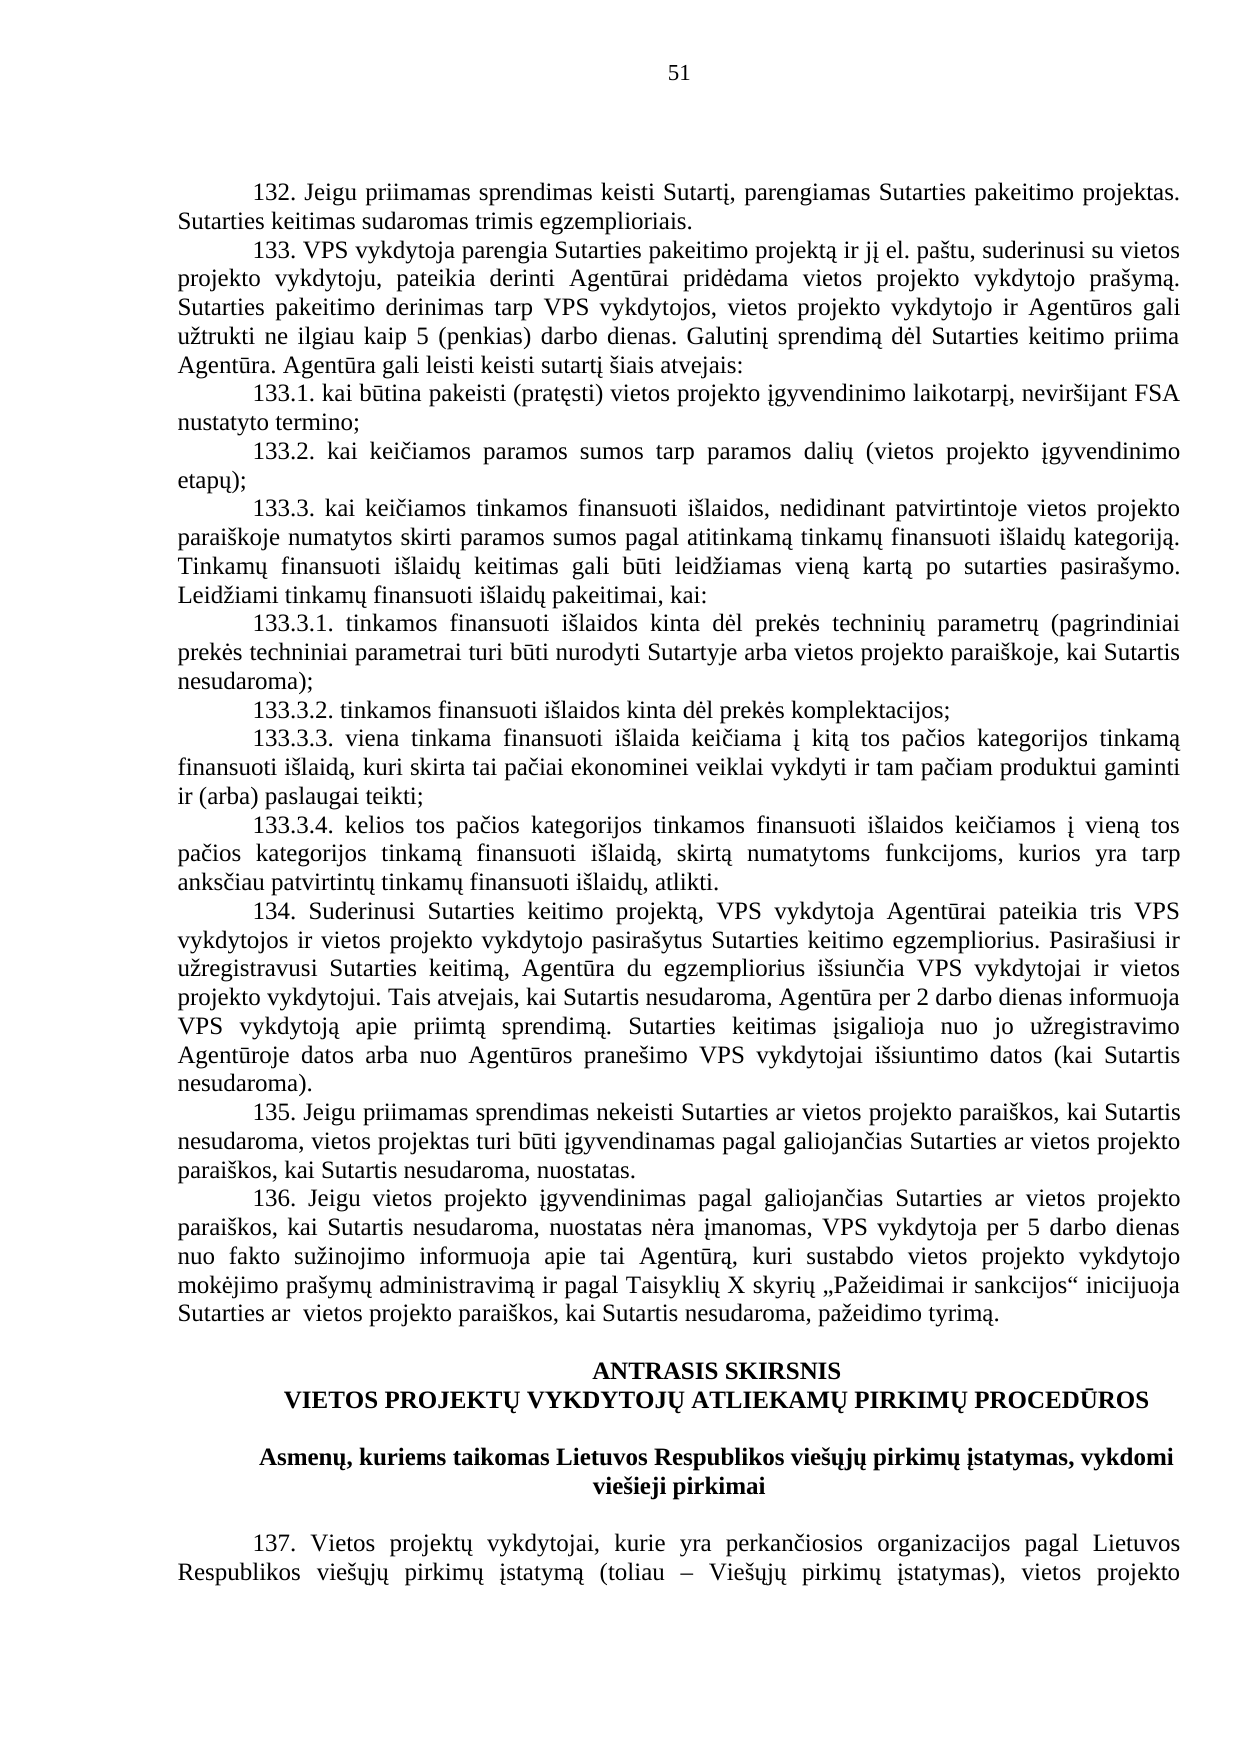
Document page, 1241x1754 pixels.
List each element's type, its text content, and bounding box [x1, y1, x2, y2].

text 133. VPS vykdytoja parengia Sutarties pakeitimo projektą ir jį el. paštu, suderinusi su vietos projekto vykdytoju, pateikia derinti Agentūrai pridėdama vietos projekto vykdytojo prašymą. Sutarties pakeitimo derinimas tarp VPS vykdytojos, vietos projekto vykdytojo ir Agentūros gali užtrukti ne ilgiau kaip 5 (penkias) darbo dienas. Galutinį sprendimą dėl Sutarties keitimo priima Agentūra. Agentūra gali leisti keisti sutartį šiais atvejais: [177, 235, 1181, 378]
text 136. Jeigu vietos projekto įgyvendinimas pagal galiojančias Sutarties ar vietos projekto paraiškos, kai Sutartis nesudaroma, nuostatas nėra įmanomas, VPS vykdytoja per 5 darbo dienas nuo fakto sužinojimo informuoja apie tai Agentūrą, kuri sustabdo vietos projekto vykdytojo mokėjimo prašymų administravimą ir pagal Taisyklių X skyrių „Pažeidimai ir sankcijos“ inicijuoja Sutarties ar vietos projekto paraiškos, kai Sutartis nesudaroma, pažeidimo tyrimą. [177, 1183, 1181, 1327]
text 133.3.2. tinkamos finansuoti išlaidos kinta dėl prekės komplektacijos; [177, 695, 1181, 723]
text 134. Suderinusi Sutarties keitimo projektą, VPS vykdytoja Agentūrai pateikia tris VPS vykdytojos ir vietos projekto vykdytojo pasirašytus Sutarties keitimo egzempliorius. Pasirašiusi ir užregistravusi Sutarties keitimą, Agentūra du egzempliorius išsiunčia VPS vykdytojai ir vietos projekto vykdytojui. Tais atvejais, kai Sutartis nesudaroma, Agentūra per 2 darbo dienas informuoja VPS vykdytoją apie priimtą sprendimą. Sutarties keitimas įsigalioja nuo jo užregistravimo Agentūroje datos arba nuo Agentūros pranešimo VPS vykdytojai išsiuntimo datos (kai Sutartis nesudaroma). [177, 896, 1181, 1097]
text ANTRASIS SKIRSNIS [177, 1356, 1181, 1385]
text 133.3.1. tinkamos finansuoti išlaidos kinta dėl prekės techninių parametrų (pagrindiniai prekės techniniai parametrai turi būti nurodyti Sutartyje arba vietos projekto paraiškoje, kai Sutartis nesudaroma); [177, 608, 1181, 695]
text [177, 1528, 1181, 1586]
text 135. Jeigu priimamas sprendimas nekeisti Sutarties ar vietos projekto paraiškos, kai Sutartis nesudaroma, vietos projektas turi būti įgyvendinamas pagal galiojančias Sutarties ar vietos projekto paraiškos, kai Sutartis nesudaroma, nuostatas. [177, 1097, 1181, 1183]
text VIETOS PROJEKTŲ VYKDYTOJŲ ATLIEKAMŲ PIRKIMŲ PROCEDŪROS [177, 1385, 1181, 1413]
text 132. Jeigu priimamas sprendimas keisti Sutartį, parengiamas Sutarties pakeitimo projektas. Sutarties keitimas sudaromas trimis egzemplioriais. [177, 177, 1181, 235]
text 133.3.4. kelios tos pačios kategorijos tinkamos finansuoti išlaidos keičiamos į vieną tos pačios kategorijos tinkamą finansuoti išlaidą, skirtą numatytoms funkcijoms, kurios yra tarp anksčiau patvirtintų tinkamų finansuoti išlaidų, atlikti. [177, 810, 1181, 896]
text 133.2. kai keičiamos paramos sumos tarp paramos dalių (vietos projekto įgyvendinimo etapų); [177, 436, 1181, 493]
text 133.3. kai keičiamos tinkamos finansuoti išlaidos, nedidinant patvirtintoje vietos projekto paraiškoje numatytos skirti paramos sumos pagal atitinkamą tinkamų finansuoti išlaidų kategoriją. Tinkamų finansuoti išlaidų keitimas gali būti leidžiamas vieną kartą po sutarties pasirašymo. Leidžiami tinkamų finansuoti išlaidų pakeitimai, kai: [177, 493, 1181, 608]
text Asmenų, kuriems taikomas Lietuvos Respublikos viešųjų pirkimų įstatymas, vykdomi viešieji pirkimai [177, 1442, 1181, 1500]
text 133.1. kai būtina pakeisti (pratęsti) vietos projekto įgyvendinimo laikotarpį, neviršijant FSA nustatyto termino; [177, 378, 1181, 436]
text 133.3.3. viena tinkama finansuoti išlaida keičiama į kitą tos pačios kategorijos tinkamą finansuoti išlaidą, kuri skirta tai pačiai ekonominei veiklai vykdyti ir tam pačiam produktui gaminti ir (arba) paslaugai teikti; [177, 723, 1181, 810]
